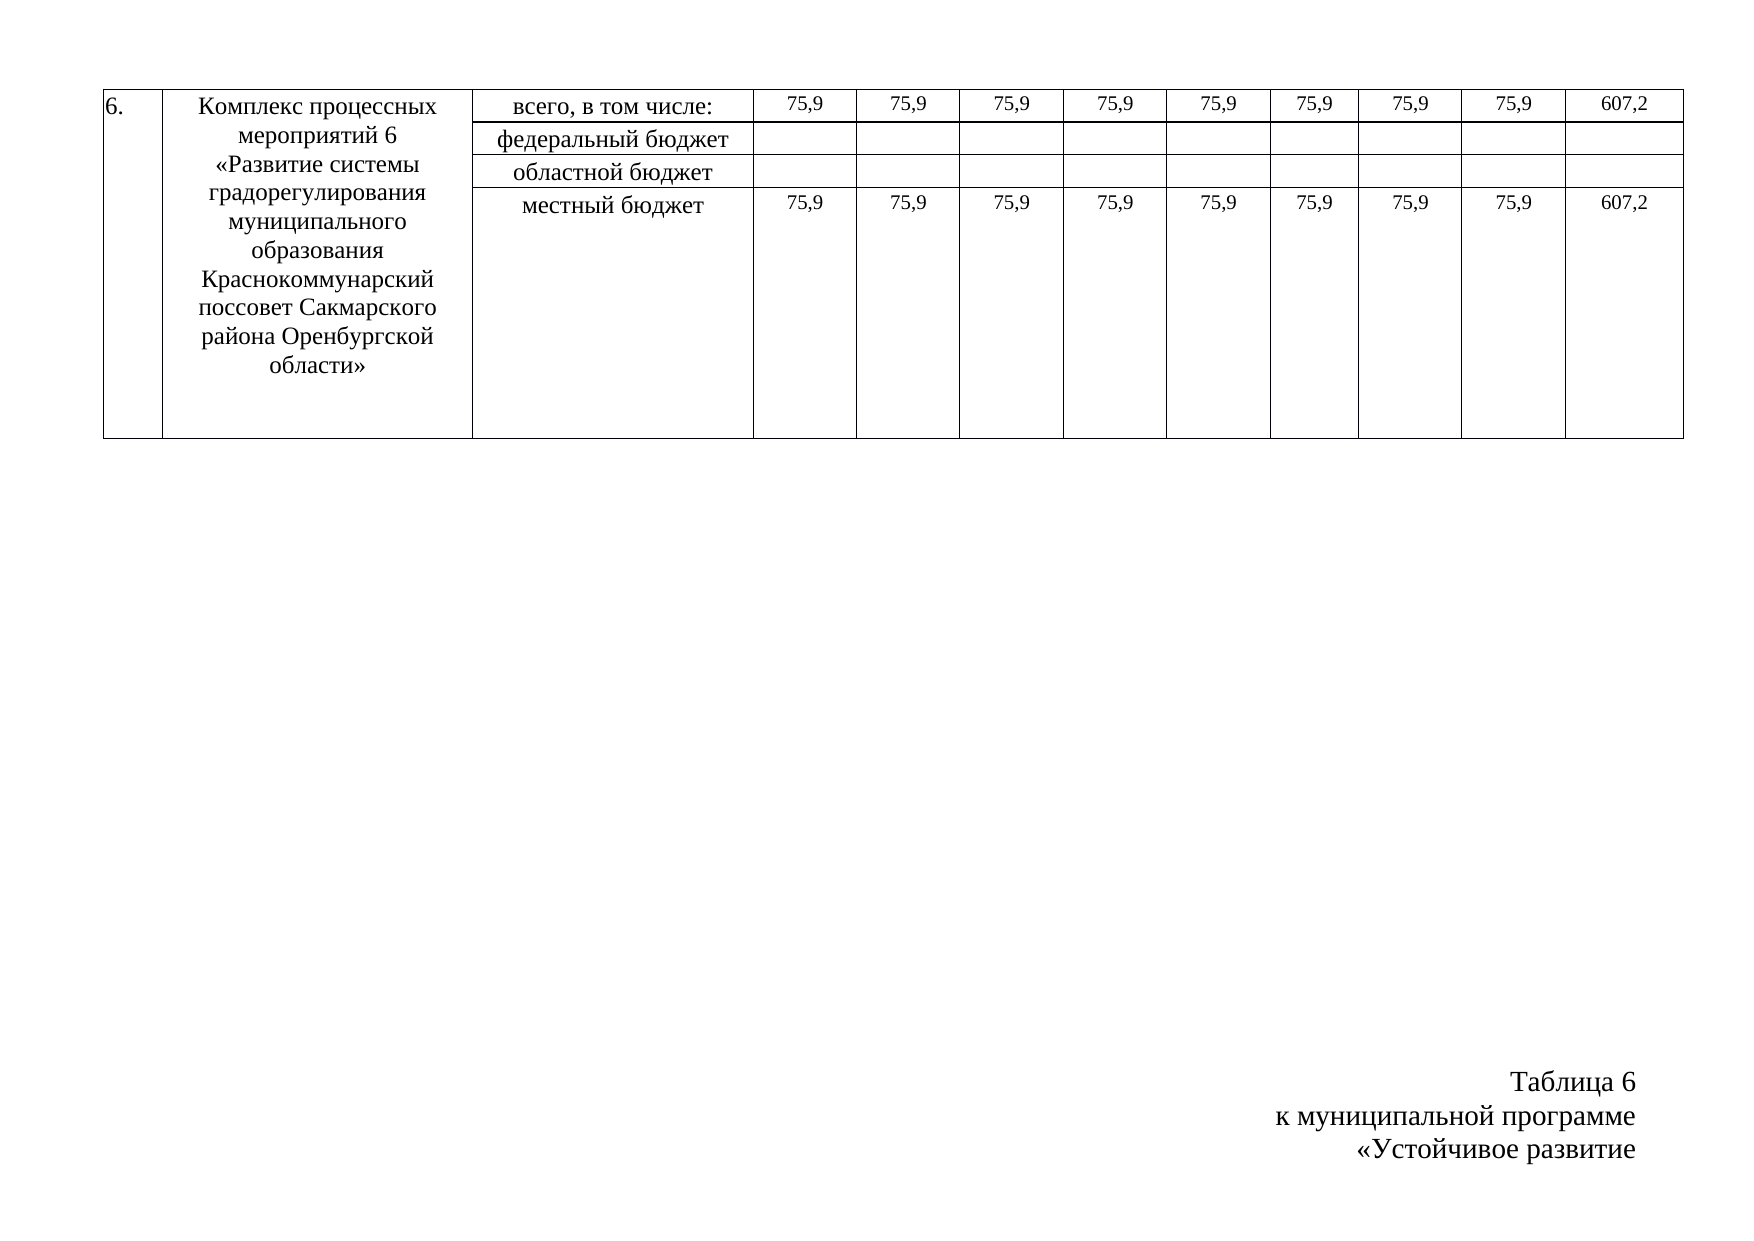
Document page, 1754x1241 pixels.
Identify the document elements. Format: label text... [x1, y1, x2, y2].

table_cell 75,9 [1271, 90, 1358, 121]
table_cell 75,9 [754, 188, 856, 438]
table_cell 75,9 [1167, 90, 1270, 121]
table_cell [1064, 155, 1166, 187]
table_cell 607,2 [1566, 188, 1683, 438]
table_cell 75,9 [1462, 188, 1565, 438]
table_cell 75,9 [857, 188, 959, 438]
text к муниципальной программе [1122, 1098, 1636, 1131]
table_cell 75,9 [857, 90, 959, 121]
table_cell Комплекс процессных мероприятий 6 «Развитие системы градорегулирования муниципального образования Краснокоммунарский поссовет Сакмарского района Оренбургской области» [163, 90, 472, 438]
table_cell [1359, 155, 1461, 187]
table_cell [1359, 123, 1461, 154]
table_cell [960, 155, 1063, 187]
table_cell [1271, 155, 1358, 187]
table_cell [960, 123, 1063, 154]
table_cell федеральный бюджет [473, 123, 753, 154]
table_cell [754, 123, 856, 154]
table_cell 75,9 [1064, 188, 1166, 438]
table_cell 607,2 [1566, 90, 1683, 121]
table_cell [1566, 123, 1683, 154]
table_cell 75,9 [960, 188, 1063, 438]
table_cell 75,9 [960, 90, 1063, 121]
table_cell местный бюджет [473, 188, 753, 438]
table_cell 6. [104, 90, 162, 438]
table_cell 75,9 [1167, 188, 1270, 438]
table_cell 75,9 [1064, 90, 1166, 121]
table_cell [1167, 123, 1270, 154]
table_cell [1271, 123, 1358, 154]
table_cell [1462, 123, 1565, 154]
table_cell всего, в том числе: [473, 90, 753, 121]
table_cell [1167, 155, 1270, 187]
table_cell 75,9 [1462, 90, 1565, 121]
table_cell [754, 155, 856, 187]
table_cell областной бюджет [473, 155, 753, 187]
text «Устойчивое развитие [118, 1131, 1636, 1165]
table_cell [1566, 155, 1683, 187]
table_cell 75,9 [1359, 90, 1461, 121]
table_cell 75,9 [1359, 188, 1461, 438]
table_cell [1462, 155, 1565, 187]
table_cell [1064, 123, 1166, 154]
table_cell [857, 123, 959, 154]
table_cell 75,9 [754, 90, 856, 121]
table_cell 75,9 [1271, 188, 1358, 438]
table_cell [857, 155, 959, 187]
text Таблица 6 [1122, 1064, 1636, 1098]
